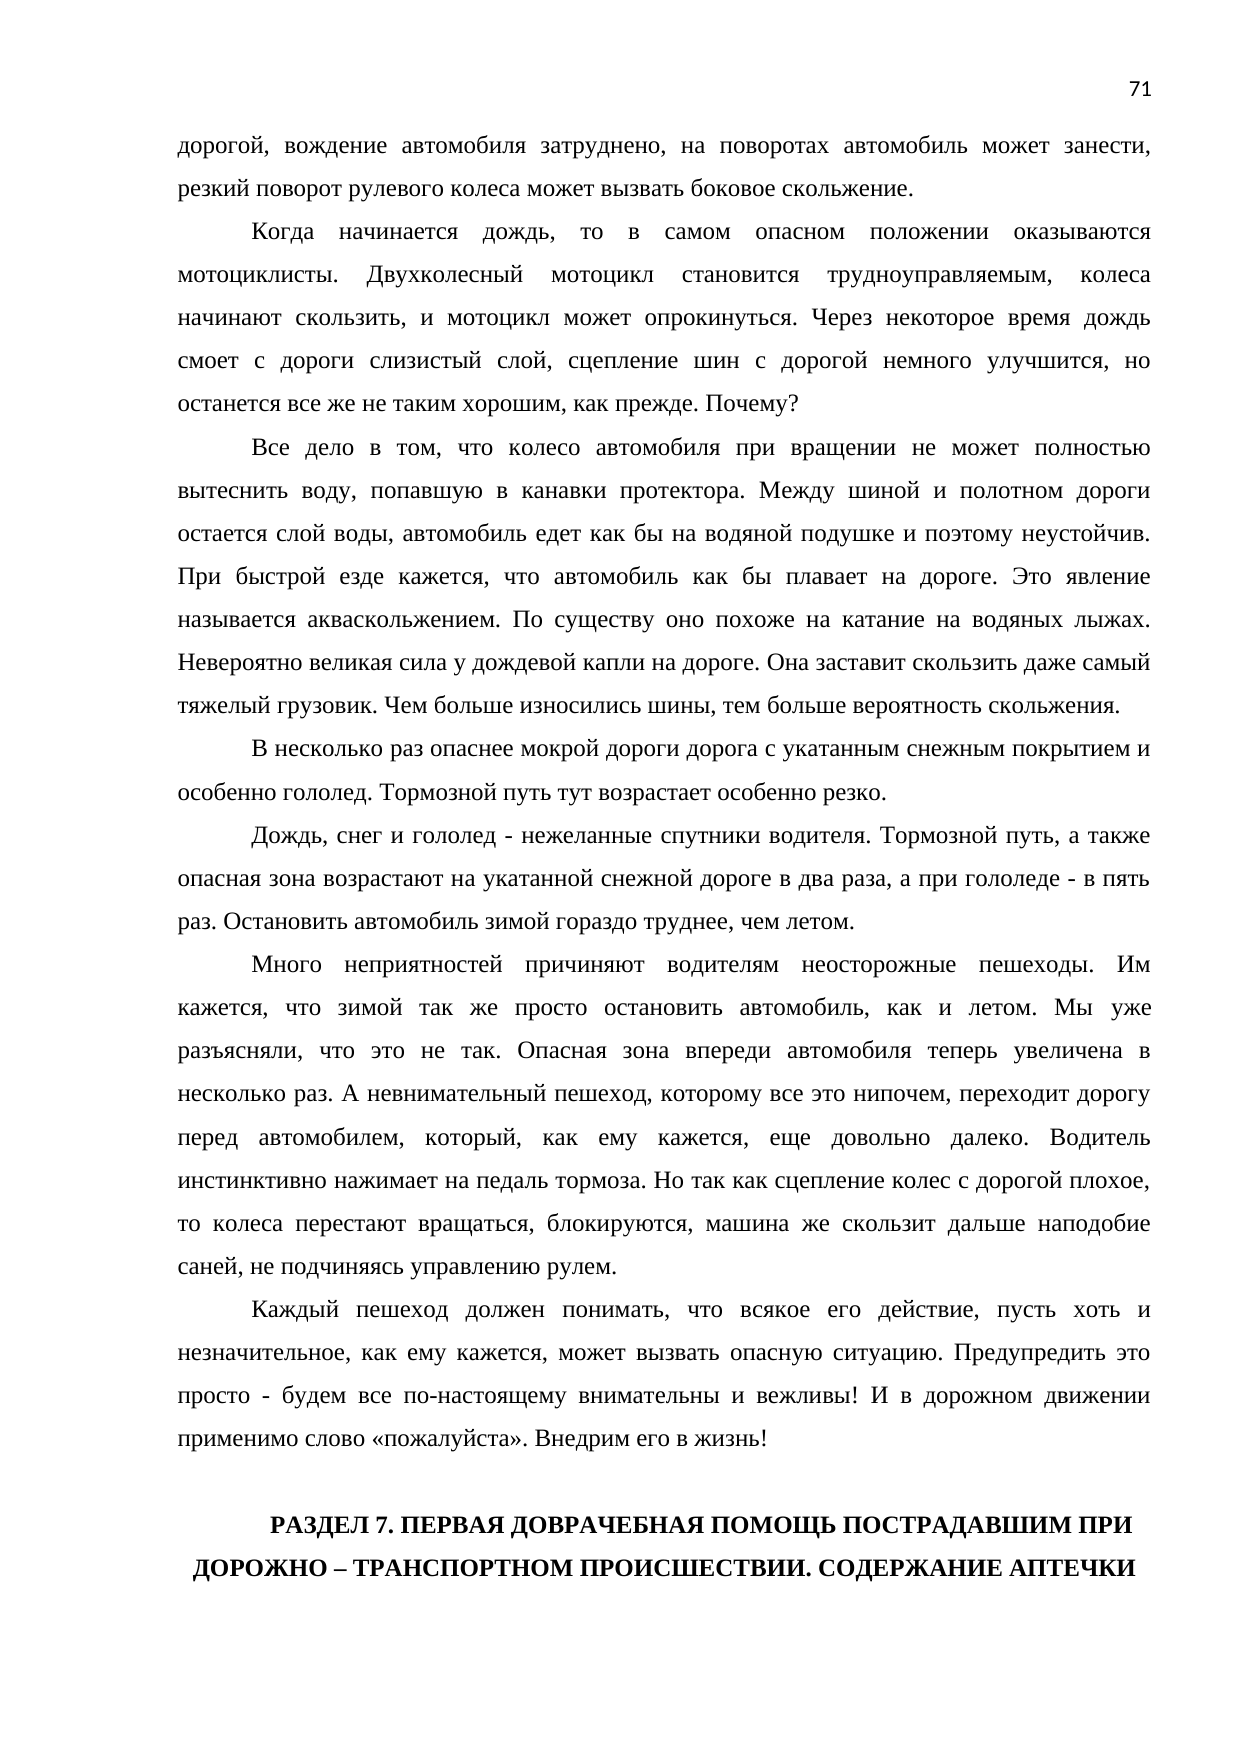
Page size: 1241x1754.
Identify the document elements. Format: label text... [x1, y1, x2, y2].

text Дождь, снег и гололед - нежеланные спутники водителя. Тормозной путь, а также опасная зона возрастают на укатанной снежной дороге в два раза, а при гололеде - в пять раз. Остановить автомобиль зимой гораздо труднее, чем летом. [177, 820, 1152, 935]
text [177, 130, 1152, 202]
text Все дело в том, что колесо автомобиля при вращении не может полностью вытеснить воду, попавшую в канавки протектора. Между шиной и полотном дороги остается слой воды, автомобиль едет как бы на водяной подушке и поэтому неустойчив. При быстрой езде кажется, что автомобиль как бы плавает на дороге. Это явление называется акваскольжением. По существу оно похоже на катание на водяных лыжах. Невероятно великая сила у дождевой капли на дороге. Она заставит скользить даже самый тяжелый грузовик. Чем больше износились шины, тем больше вероятность скольжения. [177, 432, 1152, 719]
text Каждый пешеход должен понимать, что всякое его действие, пусть хоть и незначительное, как ему кажется, может вызвать опасную ситуацию. Предупредить это просто - будем все по-настоящему внимательны и вежливы! И в дорожном движении применимо слово «пожалуйста». Внедрим его в жизнь! [177, 1294, 1152, 1452]
text Много неприятностей причиняют водителям неосторожные пешеходы. Им кажется, что зимой так же просто остановить автомобиль, как и летом. Мы уже разъясняли, что это не так. Опасная зона впереди автомобиля теперь увеличена в несколько раз. А невнимательный пешеход, которому все это нипочем, переходит дорогу перед автомобилем, который, как ему кажется, еще довольно далеко. Водитель инстинктивно нажимает на педаль тормоза. Но так как сцепление колес с дорогой плохое, то колеса перестают вращаться, блокируются, машина же скользит дальше наподобие саней, не подчиняясь управлению рулем. [177, 949, 1152, 1280]
text В несколько раз опаснее мокрой дороги дорога с укатанным снежным покрытием и особенно гололед. Тормозной путь тут возрастает особенно резко. [177, 733, 1152, 805]
subtitle РАЗДЕЛ 7. ПЕРВАЯ ДОВРАЧЕБНАЯ ПОМОЩЬ ПОСТРАДАВШИМ ПРИ ДОРОЖНО – ТРАНСПОРТНОМ ПРОИСШЕСТВИИ. СОДЕРЖАНИЕ АПТЕЧКИ [177, 1510, 1152, 1582]
text Когда начинается дождь, то в самом опасном положении оказываются мотоциклисты. Двухколесный мотоцикл становится трудноуправляемым, колеса начинают скользить, и мотоцикл может опрокинуться. Через некоторое время дождь смоет с дороги слизистый слой, сцепление шин с дорогой немного улучшится, но останется все же не таким хорошим, как прежде. Почему? [177, 216, 1152, 417]
